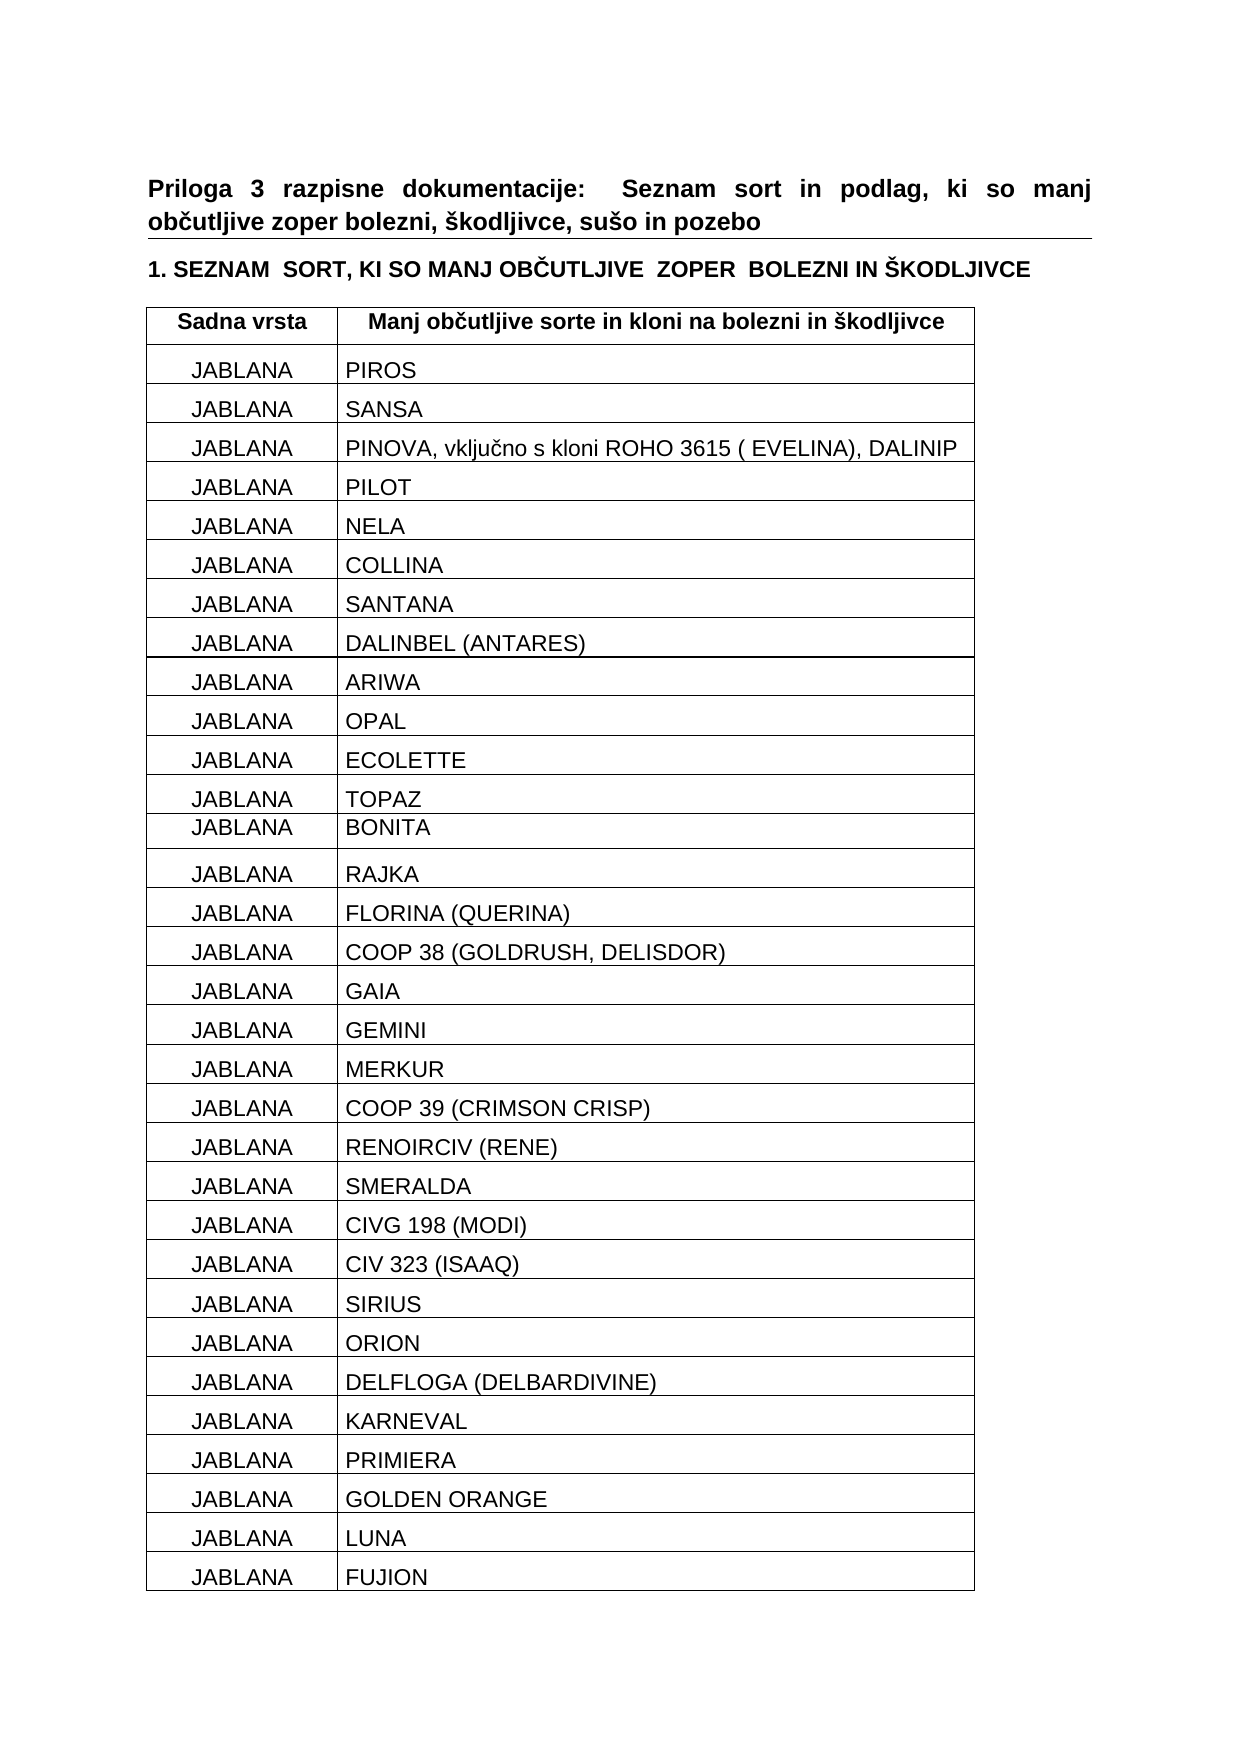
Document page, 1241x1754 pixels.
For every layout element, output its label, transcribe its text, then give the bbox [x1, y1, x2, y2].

table_cell DELFLOGA (DELBARDIVINE) [338, 1357, 974, 1395]
table_cell JABLANA [147, 1005, 337, 1043]
table_cell JABLANA [147, 1318, 337, 1356]
table_cell JABLANA [147, 1201, 337, 1239]
table_cell JABLANA [147, 618, 337, 656]
table_cell JABLANA [147, 345, 337, 383]
table_header Sadna vrsta [147, 308, 337, 344]
table_cell BONITA [338, 814, 974, 848]
table_cell SIRIUS [338, 1279, 974, 1317]
table_cell ORION [338, 1318, 974, 1356]
table_cell ARIWA [338, 658, 974, 695]
table_cell JABLANA [147, 1084, 337, 1122]
table_cell JABLANA [147, 1357, 337, 1395]
table_cell JABLANA [147, 462, 337, 500]
table_cell NELA [338, 501, 974, 539]
table_cell SANTANA [338, 579, 974, 617]
table_cell CIV 323 (ISAAQ) [338, 1240, 974, 1278]
table_cell LUNA [338, 1513, 974, 1551]
table_header Manj občutljive sorte in kloni na bolezni in škodljivce [338, 308, 974, 344]
table_cell DALINBEL (ANTARES) [338, 618, 974, 656]
table_cell KARNEVAL [338, 1396, 974, 1434]
table_cell JABLANA [147, 849, 337, 887]
text Priloga 3 razpisne dokumentacije: Seznam sort in podlag, ki so manj občutljive zoper bolezni, škodljivce, sušo in pozebo [148, 174, 1092, 238]
table_cell PINOVA, vključno s kloni ROHO 3615 ( EVELINA), DALINIP [338, 423, 974, 461]
table_cell JABLANA [147, 1396, 337, 1434]
table_cell CIVG 198 (MODI) [338, 1201, 974, 1239]
table_cell FUJION [338, 1552, 974, 1590]
table_cell JABLANA [147, 384, 337, 422]
table_cell JABLANA [147, 501, 337, 539]
table_cell JABLANA [147, 814, 337, 848]
table_cell JABLANA [147, 775, 337, 813]
table_cell JABLANA [147, 423, 337, 461]
table_cell COOP 39 (CRIMSON CRISP) [338, 1084, 974, 1122]
table_cell JABLANA [147, 927, 337, 965]
table_cell GOLDEN ORANGE [338, 1474, 974, 1512]
table_cell JABLANA [147, 1474, 337, 1512]
table_cell RAJKA [338, 849, 974, 887]
table_cell JABLANA [147, 1552, 337, 1590]
table_cell FLORINA (QUERINA) [338, 888, 974, 926]
table_cell RENOIRCIV (RENE) [338, 1123, 974, 1161]
table_cell JABLANA [147, 658, 337, 695]
table_cell JABLANA [147, 888, 337, 926]
table_cell MERKUR [338, 1045, 974, 1082]
table_cell ECOLETTE [338, 736, 974, 773]
table_cell COOP 38 (GOLDRUSH, DELISDOR) [338, 927, 974, 965]
table_cell JABLANA [147, 1513, 337, 1551]
table_cell JABLANA [147, 1279, 337, 1317]
table_cell TOPAZ [338, 775, 974, 813]
table_cell PILOT [338, 462, 974, 500]
table_cell GEMINI [338, 1005, 974, 1043]
table_cell JABLANA [147, 1045, 337, 1082]
table_cell JABLANA [147, 1162, 337, 1200]
table_cell PRIMIERA [338, 1435, 974, 1473]
text 1. SEZNAM SORT, KI SO MANJ OBČUTLJIVE ZOPER BOLEZNI IN ŠKODLJIVCE [148, 256, 1092, 282]
table_cell SANSA [338, 384, 974, 422]
table_cell GAIA [338, 966, 974, 1004]
table_cell JABLANA [147, 1240, 337, 1278]
table_cell JABLANA [147, 1435, 337, 1473]
table_cell JABLANA [147, 696, 337, 734]
table_cell PIROS [338, 345, 974, 383]
table_cell JABLANA [147, 1123, 337, 1161]
table_cell OPAL [338, 696, 974, 734]
table_cell JABLANA [147, 736, 337, 773]
table_cell JABLANA [147, 540, 337, 578]
table_cell COLLINA [338, 540, 974, 578]
table_cell SMERALDA [338, 1162, 974, 1200]
table_cell JABLANA [147, 579, 337, 617]
table_cell JABLANA [147, 966, 337, 1004]
